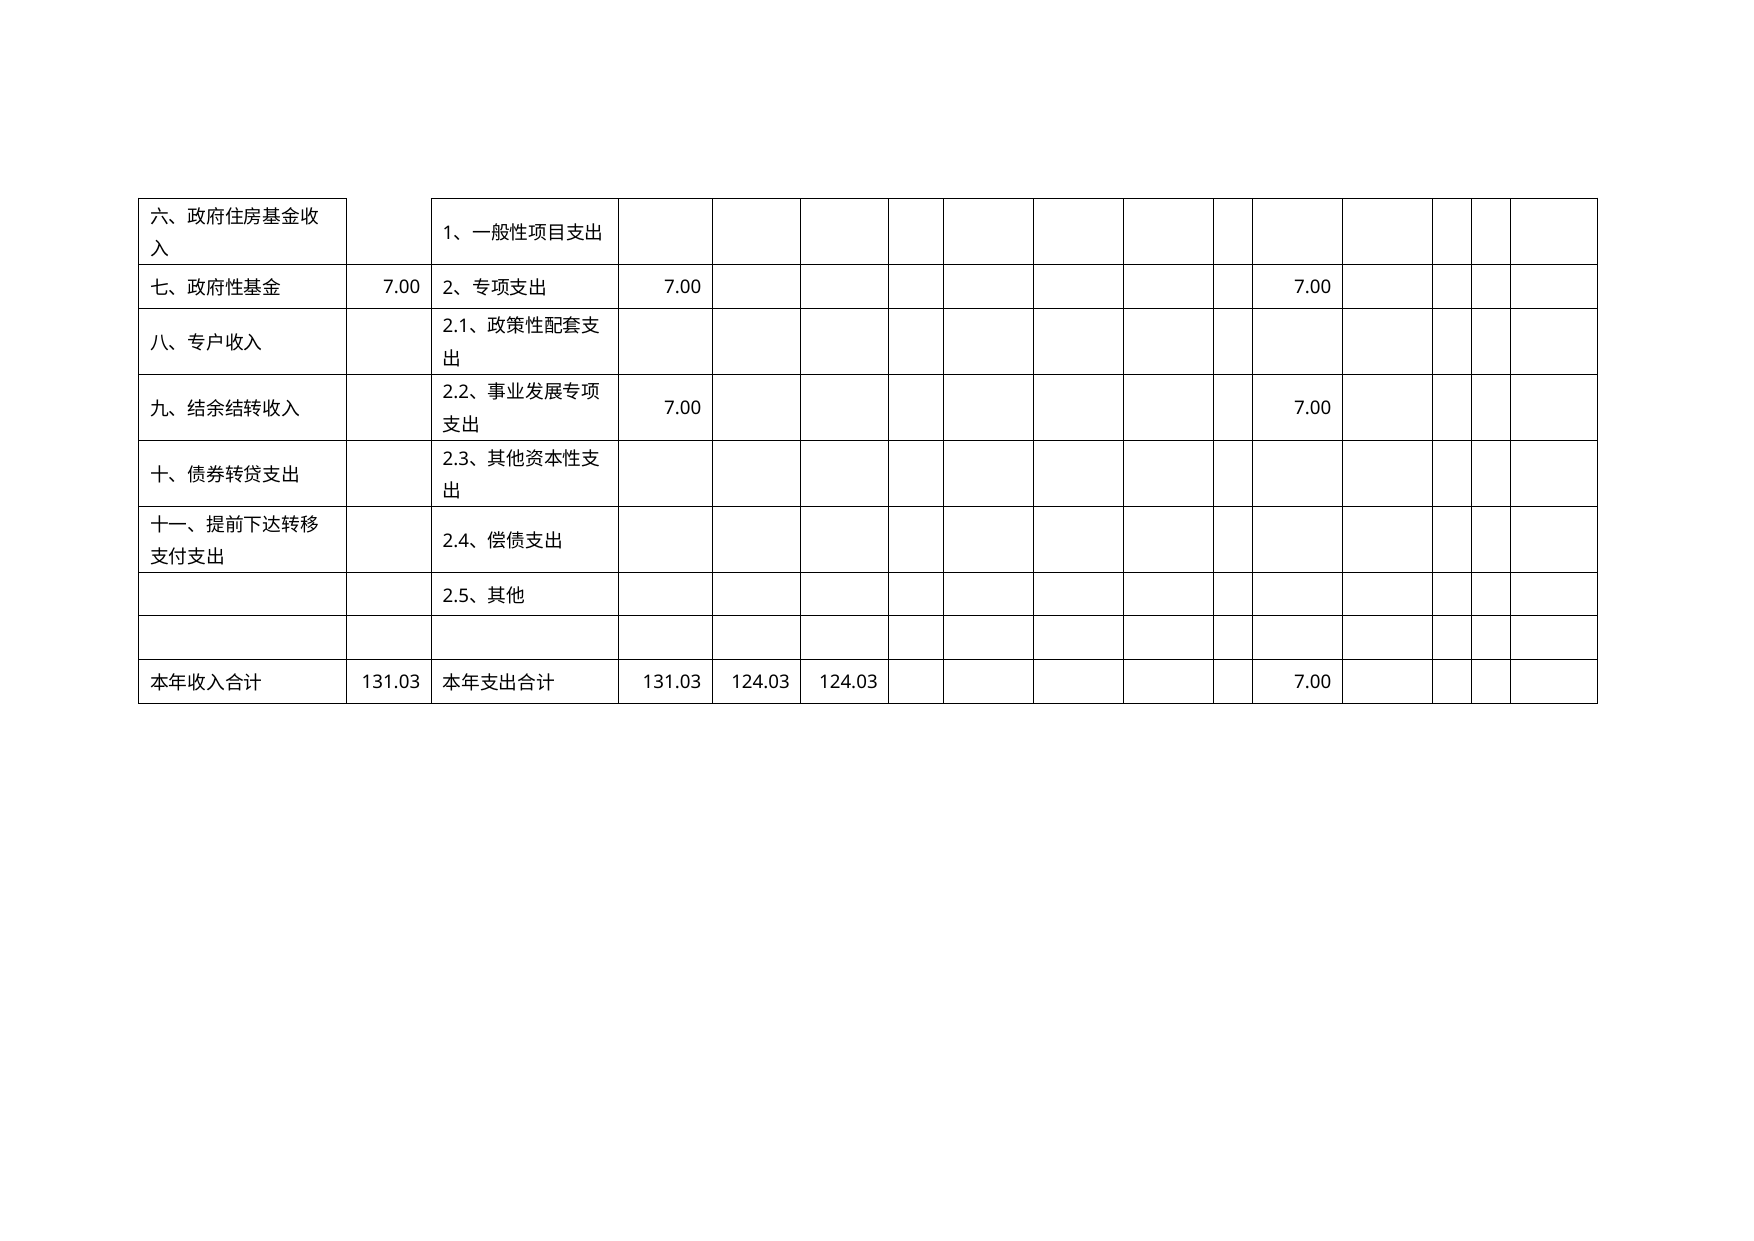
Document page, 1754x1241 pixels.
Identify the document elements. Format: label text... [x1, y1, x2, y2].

table_cell [1433, 660, 1471, 703]
table_cell 124.03 [801, 660, 888, 703]
table_cell [713, 573, 800, 615]
table_cell 7.00 [619, 375, 712, 439]
table_cell [1034, 375, 1123, 439]
table_cell [889, 507, 943, 572]
table_cell [713, 375, 800, 439]
table_cell [713, 616, 800, 659]
table_cell 2.3、其他资本性支出 [432, 441, 618, 506]
table_cell 十一、提前下达转移支付支出 [139, 507, 346, 572]
table_cell [713, 309, 800, 373]
table_cell [1511, 616, 1597, 659]
table_cell [1034, 441, 1123, 506]
table_cell 八、专户收入 [139, 309, 346, 373]
table_cell [1472, 441, 1510, 506]
table_cell [944, 507, 1033, 572]
table_cell [1472, 616, 1510, 659]
table_cell [1214, 375, 1252, 439]
table_cell [1253, 441, 1342, 506]
table_cell [1214, 265, 1252, 307]
table_cell [1034, 616, 1123, 659]
table_cell [1511, 309, 1597, 373]
table_cell [1511, 199, 1597, 264]
table_cell [619, 507, 712, 572]
table_cell [619, 616, 712, 659]
table_cell [1472, 507, 1510, 572]
table_cell 1、一般性项目支出 [432, 199, 618, 264]
table_cell [944, 616, 1033, 659]
table_cell [1124, 375, 1213, 439]
table_cell [1433, 265, 1471, 307]
table_cell [944, 660, 1033, 703]
table_cell 131.03 [347, 660, 431, 703]
table_cell [713, 199, 800, 264]
table_cell [801, 375, 888, 439]
table_cell 7.00 [619, 265, 712, 307]
table_cell [619, 309, 712, 373]
table_cell [619, 199, 712, 264]
table_cell [1214, 309, 1252, 373]
table_cell [1511, 507, 1597, 572]
table_cell [1124, 660, 1213, 703]
table_cell [1034, 199, 1123, 264]
table_cell [432, 616, 618, 659]
table_cell [1253, 309, 1342, 373]
table_cell 2.2、事业发展专项支出 [432, 375, 618, 439]
table_cell [347, 309, 431, 373]
table_cell [713, 265, 800, 307]
table_cell [1472, 660, 1510, 703]
table_cell [347, 441, 431, 506]
table_cell [1511, 265, 1597, 307]
table_cell [1343, 309, 1432, 373]
table_cell [1253, 199, 1342, 264]
table_cell 124.03 [713, 660, 800, 703]
table_cell [1511, 573, 1597, 615]
table_cell [1253, 573, 1342, 615]
table_cell [1511, 441, 1597, 506]
table_cell [1343, 441, 1432, 506]
table_cell [889, 375, 943, 439]
table_cell 本年收入合计 [139, 660, 346, 703]
table_cell [1343, 265, 1432, 307]
table_cell [1343, 375, 1432, 439]
table_cell [1124, 616, 1213, 659]
table_cell 2.4、偿债支出 [432, 507, 618, 572]
table_cell [801, 507, 888, 572]
table_cell [1433, 199, 1471, 264]
table_cell [889, 199, 943, 264]
table_cell [889, 616, 943, 659]
table_cell [1343, 507, 1432, 572]
table_cell [944, 199, 1033, 264]
table_cell [1214, 660, 1252, 703]
table_cell 7.00 [1253, 375, 1342, 439]
table_cell [1034, 309, 1123, 373]
table_cell [1214, 616, 1252, 659]
table_cell [1214, 573, 1252, 615]
table_cell [1472, 375, 1510, 439]
table_cell 七、政府性基金 [139, 265, 346, 307]
table_cell [801, 573, 888, 615]
table_cell 7.00 [1253, 265, 1342, 307]
table_cell [944, 441, 1033, 506]
table_cell [889, 660, 943, 703]
table_cell [1472, 573, 1510, 615]
table_cell [944, 265, 1033, 307]
table_cell [347, 198, 431, 264]
table_cell [1472, 199, 1510, 264]
table_cell [713, 507, 800, 572]
table_cell [1124, 573, 1213, 615]
table_cell [1511, 375, 1597, 439]
table_cell [139, 616, 346, 659]
table_cell [1433, 309, 1471, 373]
table_cell [1433, 375, 1471, 439]
table_cell [889, 265, 943, 307]
table_cell [1214, 441, 1252, 506]
table_cell [1253, 507, 1342, 572]
table_cell 六、政府住房基金收入 [139, 199, 346, 264]
table_cell [1343, 660, 1432, 703]
table_cell [1034, 265, 1123, 307]
table_cell [944, 573, 1033, 615]
table_cell [713, 441, 800, 506]
table_cell [1124, 507, 1213, 572]
table_cell [889, 573, 943, 615]
table_cell 九、结余结转收入 [139, 375, 346, 439]
table_cell [1034, 660, 1123, 703]
table_cell [139, 573, 346, 615]
table_cell [1511, 660, 1597, 703]
table_cell [944, 309, 1033, 373]
table_cell [1034, 507, 1123, 572]
table_cell 2、专项支出 [432, 265, 618, 307]
table_cell 2.5、其他 [432, 573, 618, 615]
table_cell [1124, 309, 1213, 373]
table_cell [1343, 616, 1432, 659]
table_cell [1343, 199, 1432, 264]
table_cell [801, 616, 888, 659]
table_cell [944, 375, 1033, 439]
table_cell 7.00 [1253, 660, 1342, 703]
table_cell [347, 507, 431, 572]
table_cell [1343, 573, 1432, 615]
table_cell [619, 573, 712, 615]
table_cell [347, 616, 431, 659]
table_cell [1214, 199, 1252, 264]
table_cell 2.1、政策性配套支出 [432, 309, 618, 373]
table_cell [889, 309, 943, 373]
table_cell [1433, 616, 1471, 659]
table_cell [1472, 265, 1510, 307]
table_cell [347, 375, 431, 439]
table_cell 7.00 [347, 265, 431, 307]
table_cell [1124, 441, 1213, 506]
table_cell 131.03 [619, 660, 712, 703]
table_cell [801, 265, 888, 307]
table_cell [1214, 507, 1252, 572]
table_cell [1124, 265, 1213, 307]
table_cell [801, 199, 888, 264]
table_cell [1472, 309, 1510, 373]
table_cell [1433, 441, 1471, 506]
table_cell [1124, 199, 1213, 264]
table_cell [1253, 616, 1342, 659]
table_cell 十、债券转贷支出 [139, 441, 346, 506]
table_cell [1433, 573, 1471, 615]
table_cell [1433, 507, 1471, 572]
table_cell [1034, 573, 1123, 615]
table_cell 本年支出合计 [432, 660, 618, 703]
table_cell [347, 573, 431, 615]
table_cell [801, 441, 888, 506]
table_cell [889, 441, 943, 506]
table_cell [801, 309, 888, 373]
table_cell [619, 441, 712, 506]
